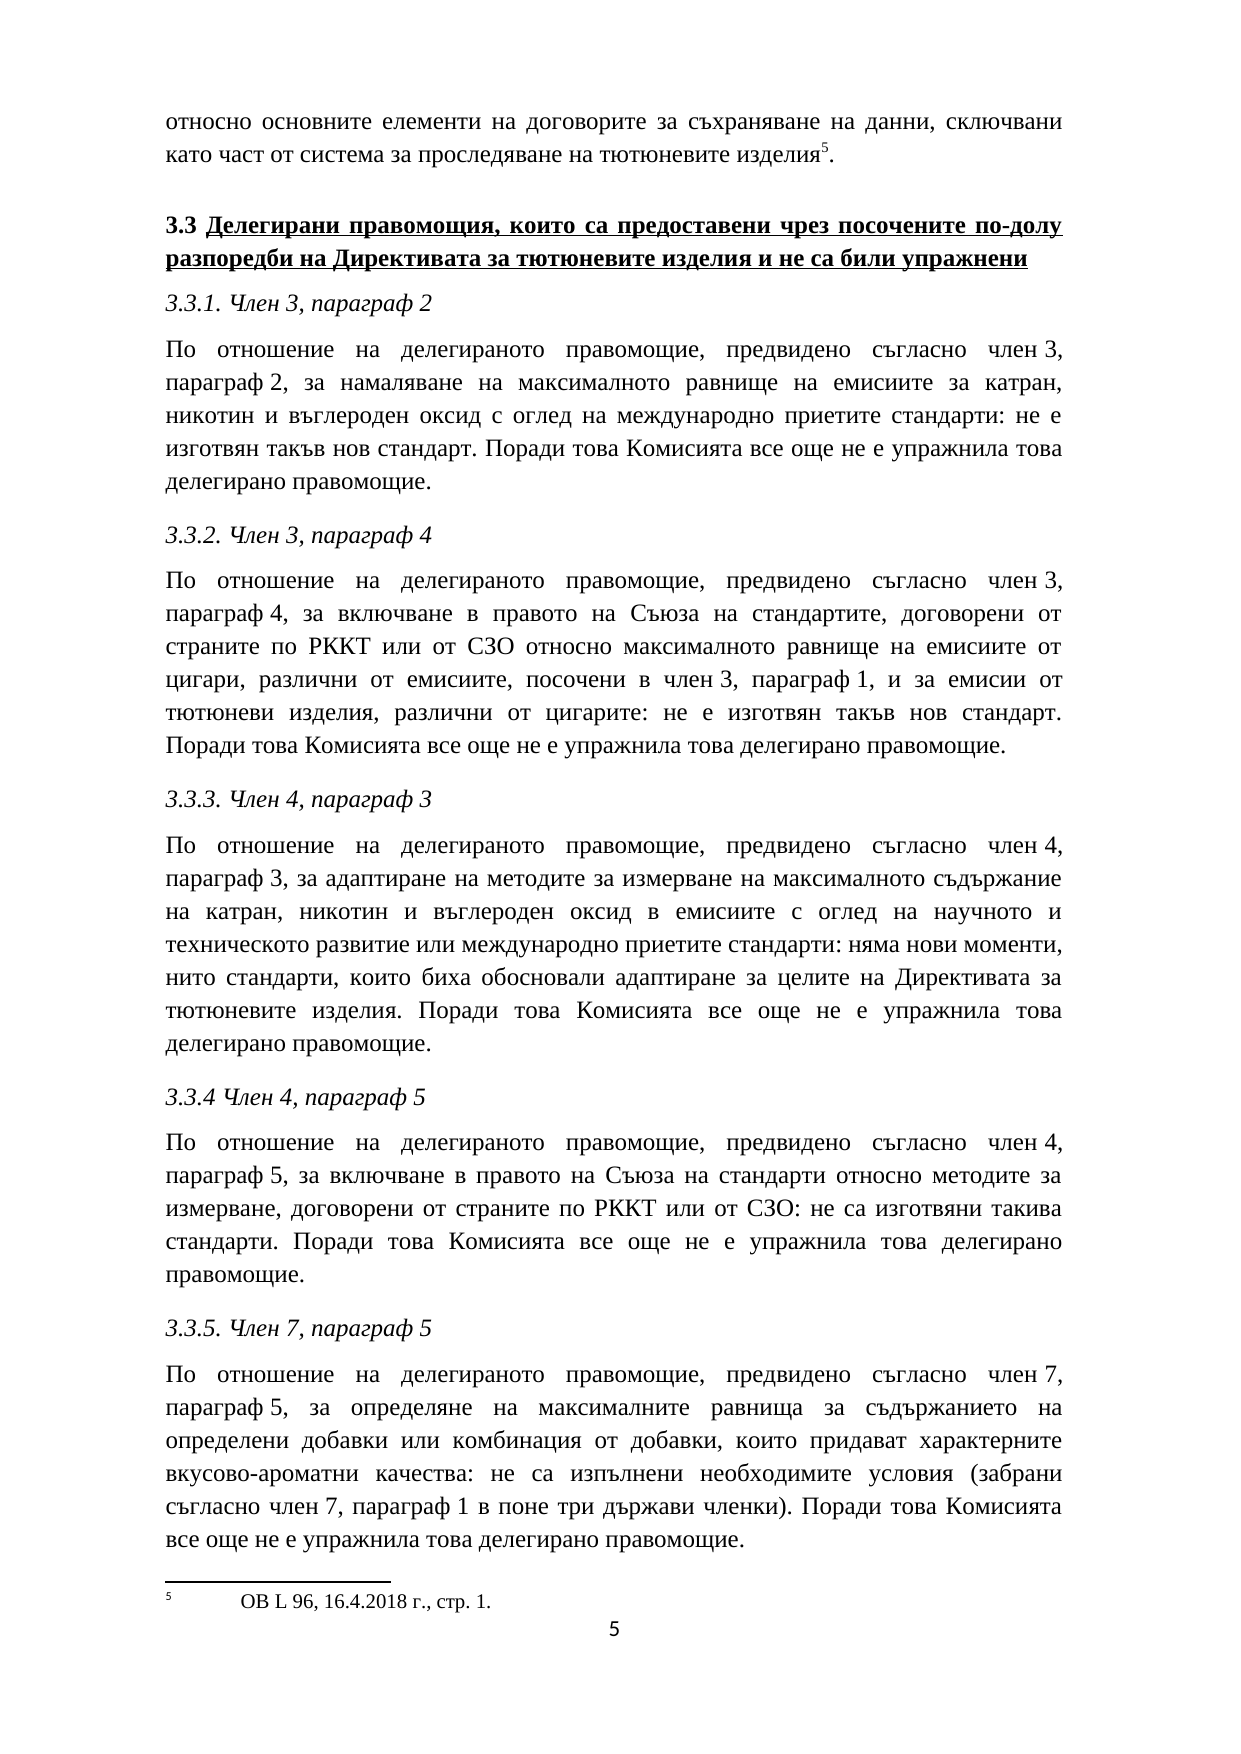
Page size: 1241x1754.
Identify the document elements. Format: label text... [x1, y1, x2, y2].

text По отношение на делегираното правомощие, предвидено съгласно член 3, параграф 2, за намаляване на максималното равнище на емисиите за катран, никотин и въглероден оксид с оглед на международно приетите стандарти: не е изготвян такъв нов стандарт. Поради това Комисията все още не е упражнила това делегирано правомощие. [165, 334, 1063, 495]
text 3.3.5. Член 7, параграф 5 [165, 1313, 1063, 1342]
text 3.3.3. Член 4, параграф 3 [165, 784, 1063, 813]
text По отношение на делегираното правомощие, предвидено съгласно член 7, параграф 5, за определяне на максималните равнища за съдържанието на определени добавки или комбинация от добавки, които придават характерните вкусово-ароматни качества: не са изпълнени необходимите условия (забрани съгласно член 7, параграф 1 в поне три държави членки). Поради това Комисията все още не е упражнила това делегирано правомощие. [165, 1359, 1063, 1553]
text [165, 106, 1063, 168]
text 3.3 Делегирани правомощия, които са предоставени чрез посочените по-долу разпоредби на Директивата за тютюневите изделия и не са били упражнени [165, 210, 1063, 272]
text 3.3.4 Член 4, параграф 5 [165, 1082, 1063, 1111]
text По отношение на делегираното правомощие, предвидено съгласно член 4, параграф 5, за включване в правото на Съюза на стандарти относно методите за измерване, договорени от страните по РККТ или от СЗО: не са изготвяни такива стандарти. Поради това Комисията все още не е упражнила това делегирано правомощие. [165, 1127, 1063, 1288]
text По отношение на делегираното правомощие, предвидено съгласно член 4, параграф 3, за адаптиране на методите за измерване на максималното съдържание на катран, никотин и въглероден оксид в емисиите с оглед на научното и техническото развитие или международно приетите стандарти: няма нови моменти, нито стандарти, които биха обосновали адаптиране за целите на Директивата за тютюневите изделия. Поради това Комисията все още не е упражнила това делегирано правомощие. [165, 830, 1063, 1057]
text 3.3.2. Член 3, параграф 4 [165, 520, 1063, 548]
text По отношение на делегираното правомощие, предвидено съгласно член 3, параграф 4, за включване в правото на Съюза на стандартите, договорени от страните по РККТ или от СЗО относно максималното равнище на емисиите от цигари, различни от емисиите, посочени в член 3, параграф 1, и за емисии от тютюневи изделия, различни от цигарите: не е изготвян такъв нов стандарт. Поради това Комисията все още не е упражнила това делегирано правомощие. [165, 565, 1063, 759]
text 3.3.1. Член 3, параграф 2 [165, 288, 1063, 317]
